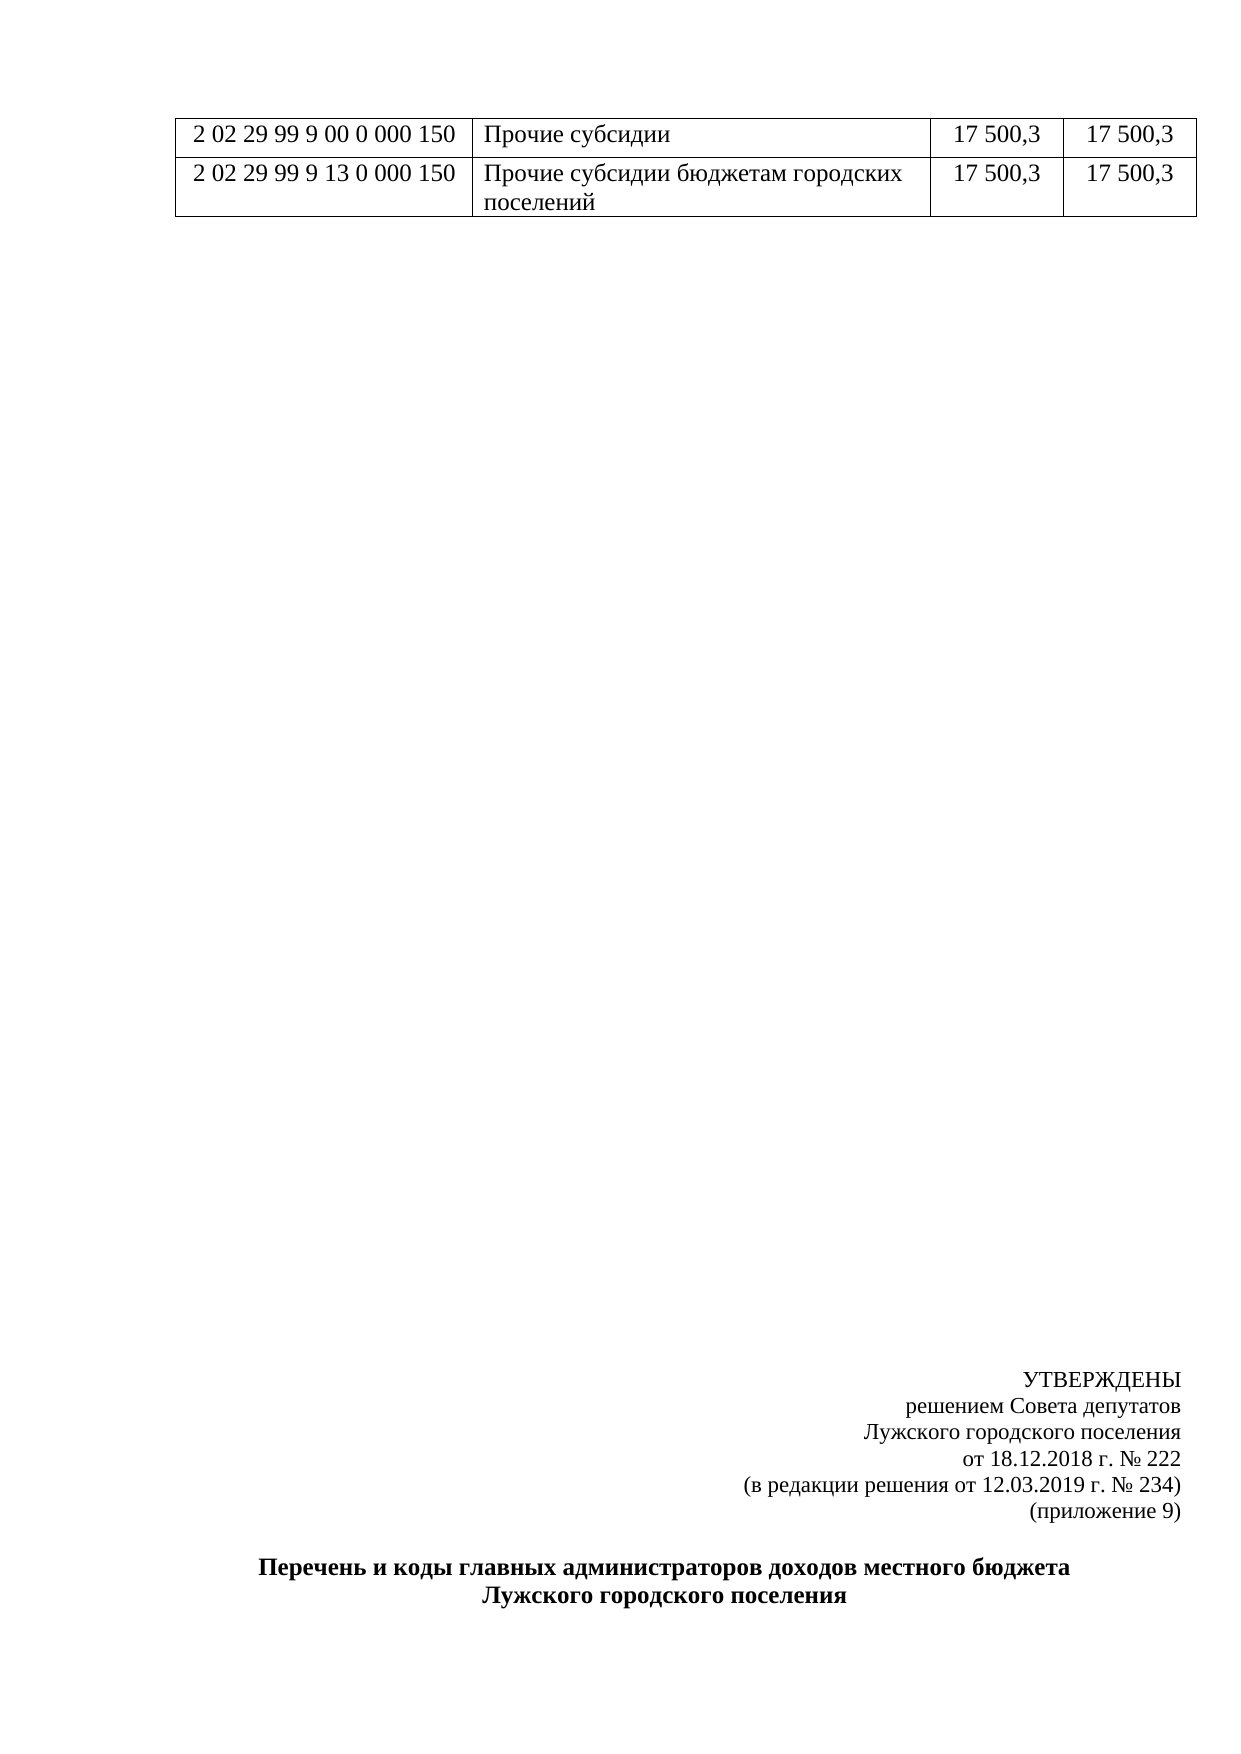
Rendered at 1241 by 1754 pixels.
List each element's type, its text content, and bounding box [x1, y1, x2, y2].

text (в редакции решения от 12.03.2019 г. № 234) [177, 1471, 1181, 1497]
text от 18.12.2018 г. № 222 [177, 1445, 1181, 1471]
text УТВЕРЖДЕНЫ [177, 1366, 1181, 1392]
text Лужского городского поселения [177, 1418, 1181, 1445]
table_cell 2 02 29 99 9 13 0 000 150 [176, 158, 472, 216]
table_cell 2 02 29 99 9 00 0 000 150 [176, 119, 472, 157]
text (приложение 9) [177, 1497, 1181, 1524]
table_cell 17 500,3 [1064, 119, 1196, 157]
table_cell 17 500,3 [931, 119, 1063, 157]
text Перечень и коды главных администраторов доходов местного бюджета [177, 1552, 1152, 1581]
table_cell 17 500,3 [1064, 158, 1196, 216]
text Лужского городского поселения [177, 1581, 1152, 1609]
table_cell 17 500,3 [931, 158, 1063, 216]
table_cell Прочие субсидии [473, 119, 930, 157]
table_cell Прочие субсидии бюджетам городских поселений [473, 158, 930, 216]
text решением Совета депутатов [177, 1392, 1181, 1418]
